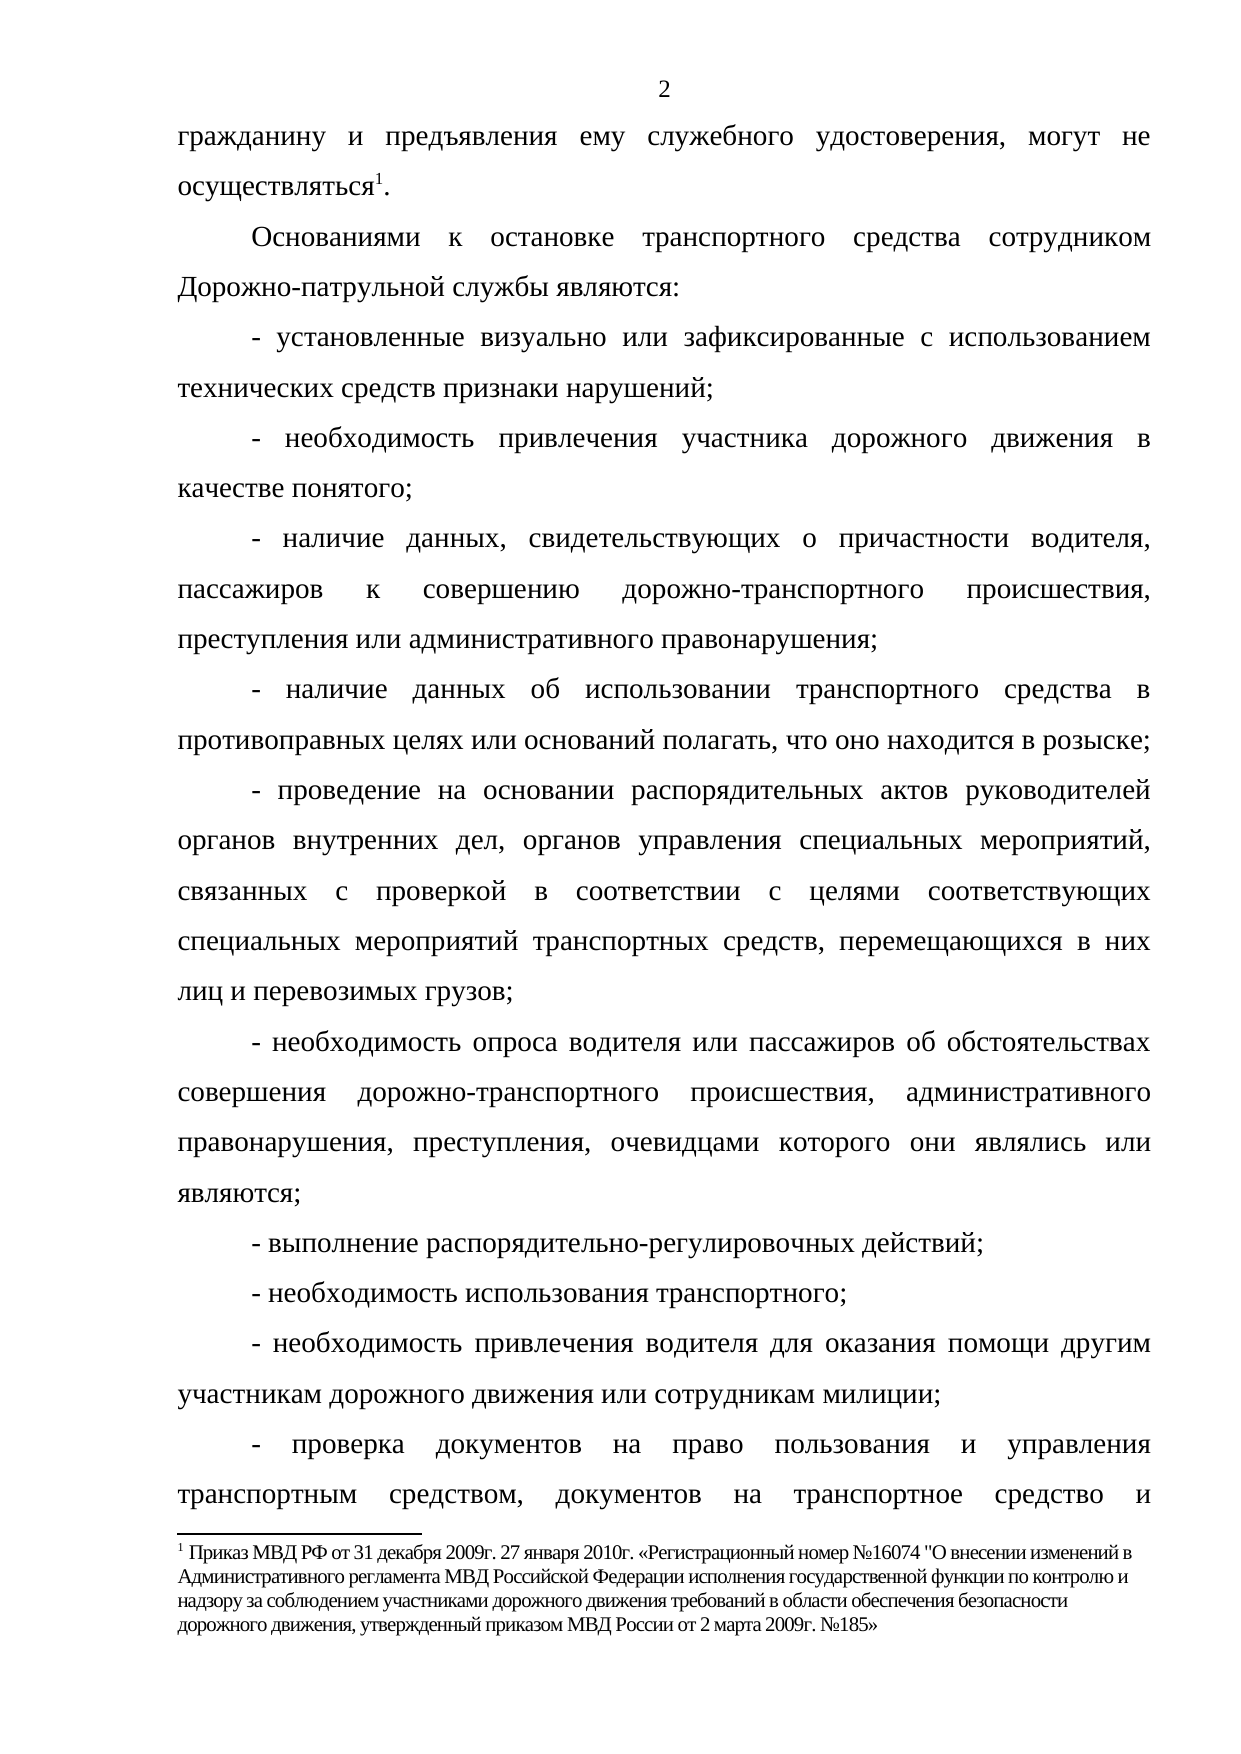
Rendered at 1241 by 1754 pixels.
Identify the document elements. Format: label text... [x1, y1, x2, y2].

text - выполнение распорядительно-регулировочных действий; [177, 1225, 1152, 1258]
text - наличие данных об использовании транспортного средства в противоправных целях или оснований полагать, что оно находится в розыске; [177, 672, 1152, 755]
text - необходимость использования транспортного; [177, 1275, 1152, 1309]
text - проведение на основании распорядительных актов руководителей органов внутренних дел, органов управления специальных мероприятий, связанных с проверкой в соответствии с целями соответствующих специальных мероприятий транспортных средств, перемещающихся в них лиц и перевозимых грузов; [177, 772, 1152, 1007]
text - необходимость привлечения водителя для оказания помощи другим участникам дорожного движения или сотрудникам милиции; [177, 1326, 1152, 1409]
text - необходимость опроса водителя или пассажиров об обстоятельствах совершения дорожно-транспортного происшествия, административного правонарушения, преступления, очевидцами которого они являлись или являются; [177, 1024, 1152, 1208]
text - необходимость привлечения участника дорожного движения в качестве понятого; [177, 420, 1152, 504]
text Основаниями к остановке транспортного средства сотрудником Дорожно-патрульной службы являются: [177, 219, 1152, 303]
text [177, 118, 1152, 202]
text - наличие данных, свидетельствующих о причастности водителя, пассажиров к совершению дорожно-транспортного происшествия, преступления или административного правонарушения; [177, 521, 1152, 655]
text - установленные визуально или зафиксированные с использованием технических средств признаки нарушений; [177, 319, 1152, 403]
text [177, 1426, 1152, 1510]
